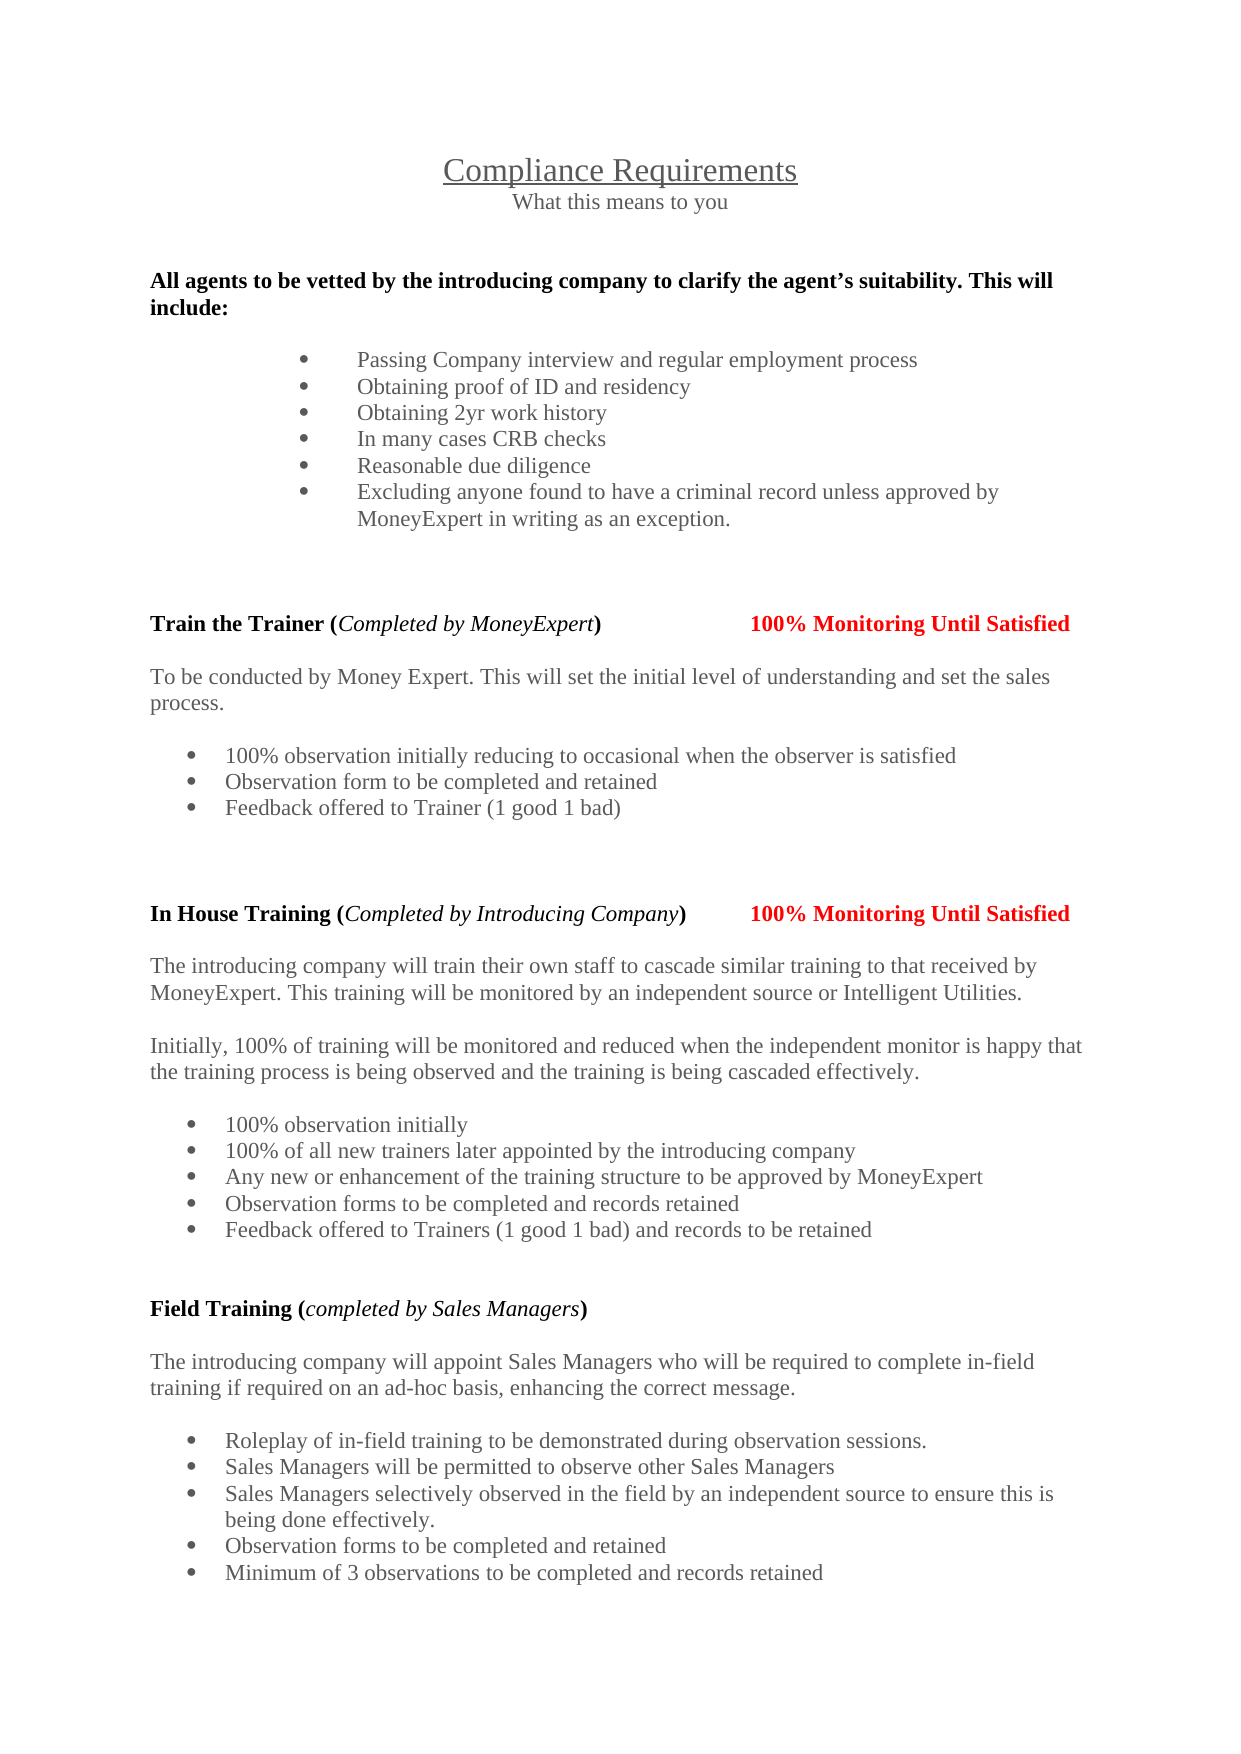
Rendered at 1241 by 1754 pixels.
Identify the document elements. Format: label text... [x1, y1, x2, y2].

list Obtaining proof of ID and residency [300, 373, 1090, 399]
text What this means to you [150, 188, 1090, 215]
text Field Training (completed by Sales Managers) [150, 1295, 1090, 1322]
list Roleplay of in-field training to be demonstrated during observation sessions. [187, 1427, 1090, 1453]
text The introducing company will appoint Sales Managers who will be required to complete in-field training if required on an ad-hoc basis, enhancing the correct message. [150, 1348, 1090, 1401]
list Feedback offered to Trainer (1 good 1 bad) [187, 794, 1090, 821]
text Compliance Requirements [150, 150, 1090, 188]
text Train the Trainer (Completed by MoneyExpert) 100% Monitoring Until Satisfied [150, 610, 1090, 636]
list Reasonable due diligence [300, 452, 1090, 478]
list In many cases CRB checks [300, 426, 1090, 452]
text All agents to be vetted by the introducing company to clarify the agent’s suitability. This will include: [150, 267, 1090, 320]
list Any new or enhancement of the training structure to be approved by MoneyExpert [187, 1163, 1090, 1190]
list Observation form to be completed and retained [187, 768, 1090, 794]
list Observation forms to be completed and retained [187, 1532, 1090, 1559]
text Initially, 100% of training will be monitored and reduced when the independent monitor is happy that the training process is being observed and the training is being cascaded effectively. [150, 1032, 1090, 1084]
list Obtaining 2yr work history [300, 399, 1090, 426]
text In House Training (Completed by Introducing Company) 100% Monitoring Until Satisfied [150, 900, 1090, 926]
text To be conducted by Money Expert. This will set the initial level of understanding and set the sales process. [150, 663, 1090, 715]
text The introducing company will train their own staff to cascade similar training to that received by MoneyExpert. This training will be monitored by an independent source or Intelligent Utilities. [150, 953, 1090, 1005]
list Observation forms to be completed and records retained [187, 1190, 1090, 1216]
list Feedback offered to Trainers (1 good 1 bad) and records to be retained [187, 1216, 1090, 1242]
list Sales Managers will be permitted to observe other Sales Managers [187, 1453, 1090, 1480]
list Excluding anyone found to have a criminal record unless approved by MoneyExpert in writing as an exception. [300, 478, 1090, 531]
list 100% observation initially reducing to occasional when the observer is satisfied [187, 742, 1090, 768]
list 100% observation initially [187, 1111, 1090, 1137]
list Minimum of 3 observations to be completed and records retained [187, 1559, 1090, 1585]
list Passing Company interview and regular employment process [300, 346, 1090, 373]
list Sales Managers selectively observed in the field by an independent source to ensure this is being done effectively. [187, 1480, 1090, 1532]
list 100% of all new trainers later appointed by the introducing company [187, 1137, 1090, 1163]
